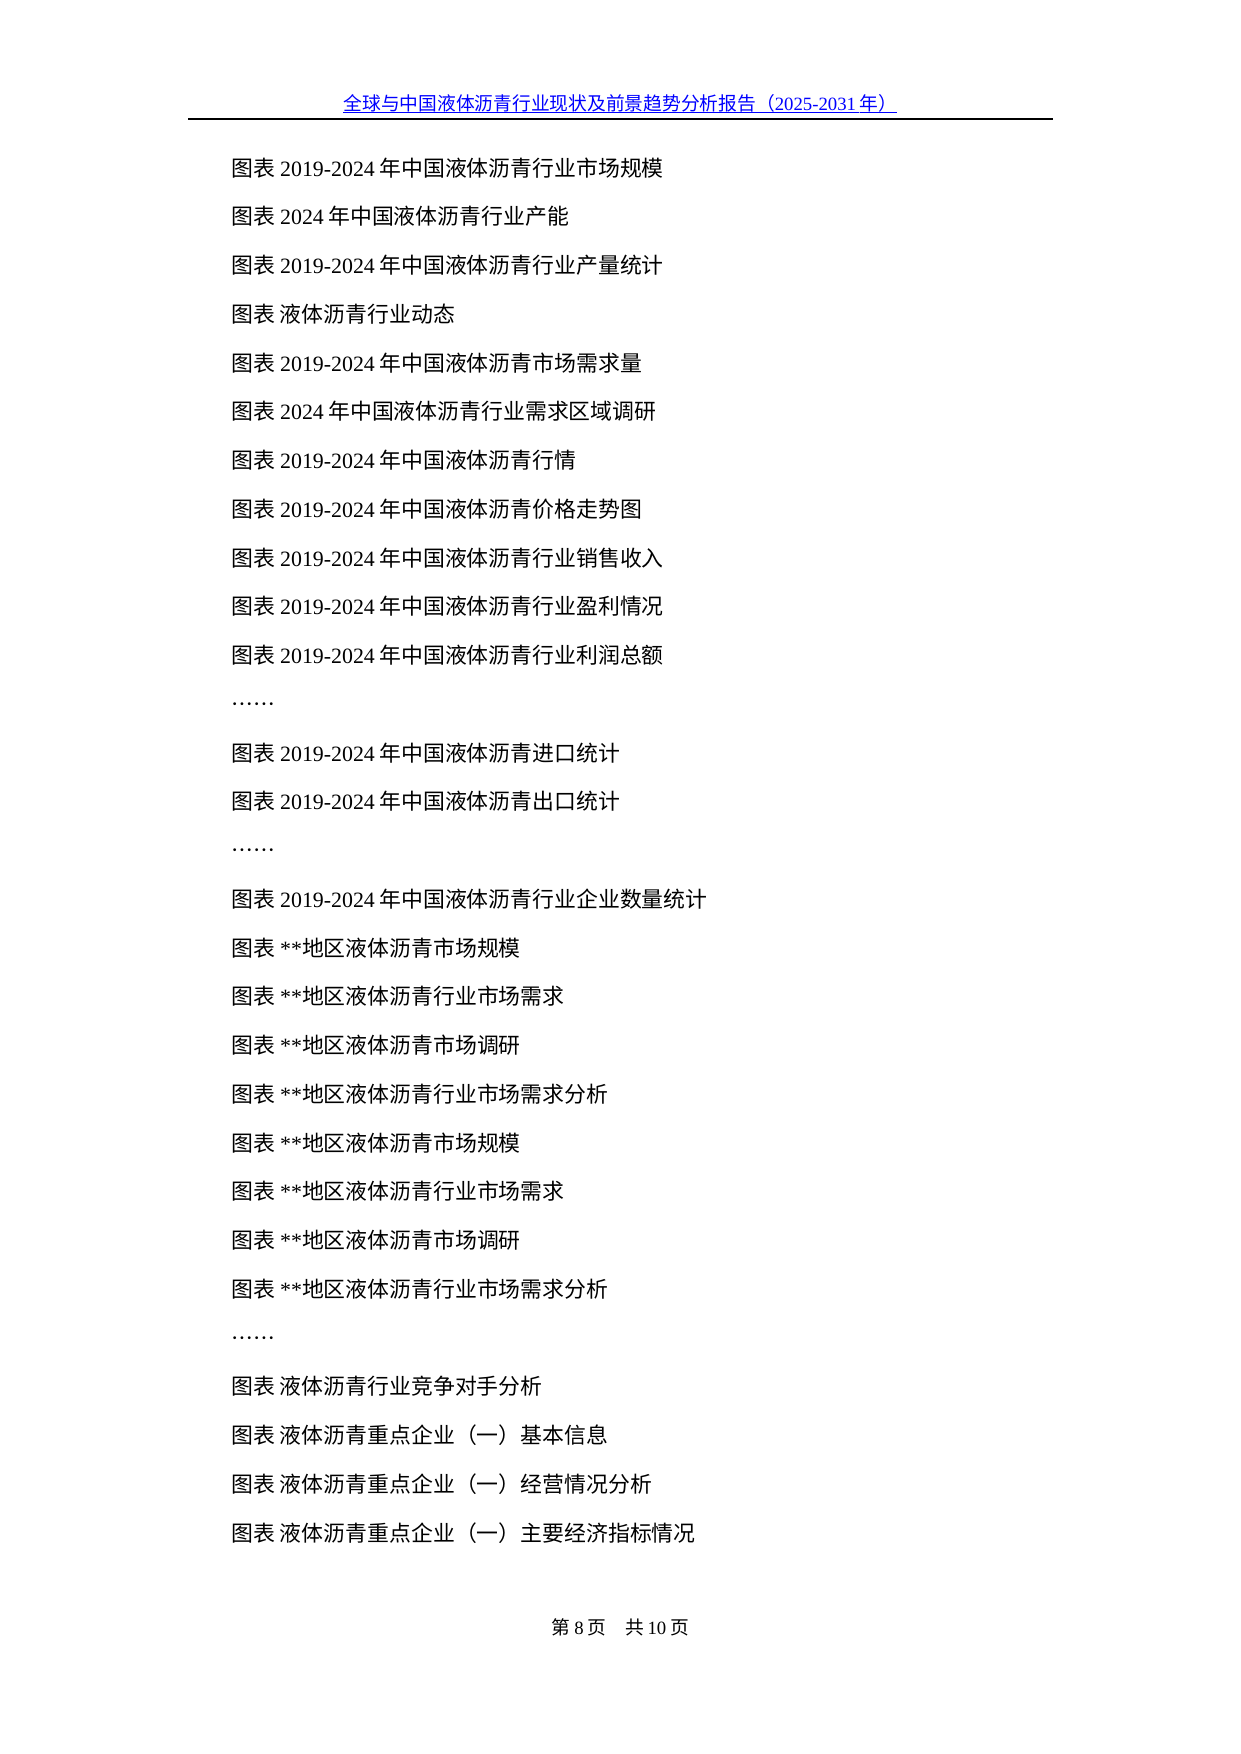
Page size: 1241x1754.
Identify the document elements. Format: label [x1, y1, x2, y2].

text [187, 150, 1053, 1548]
